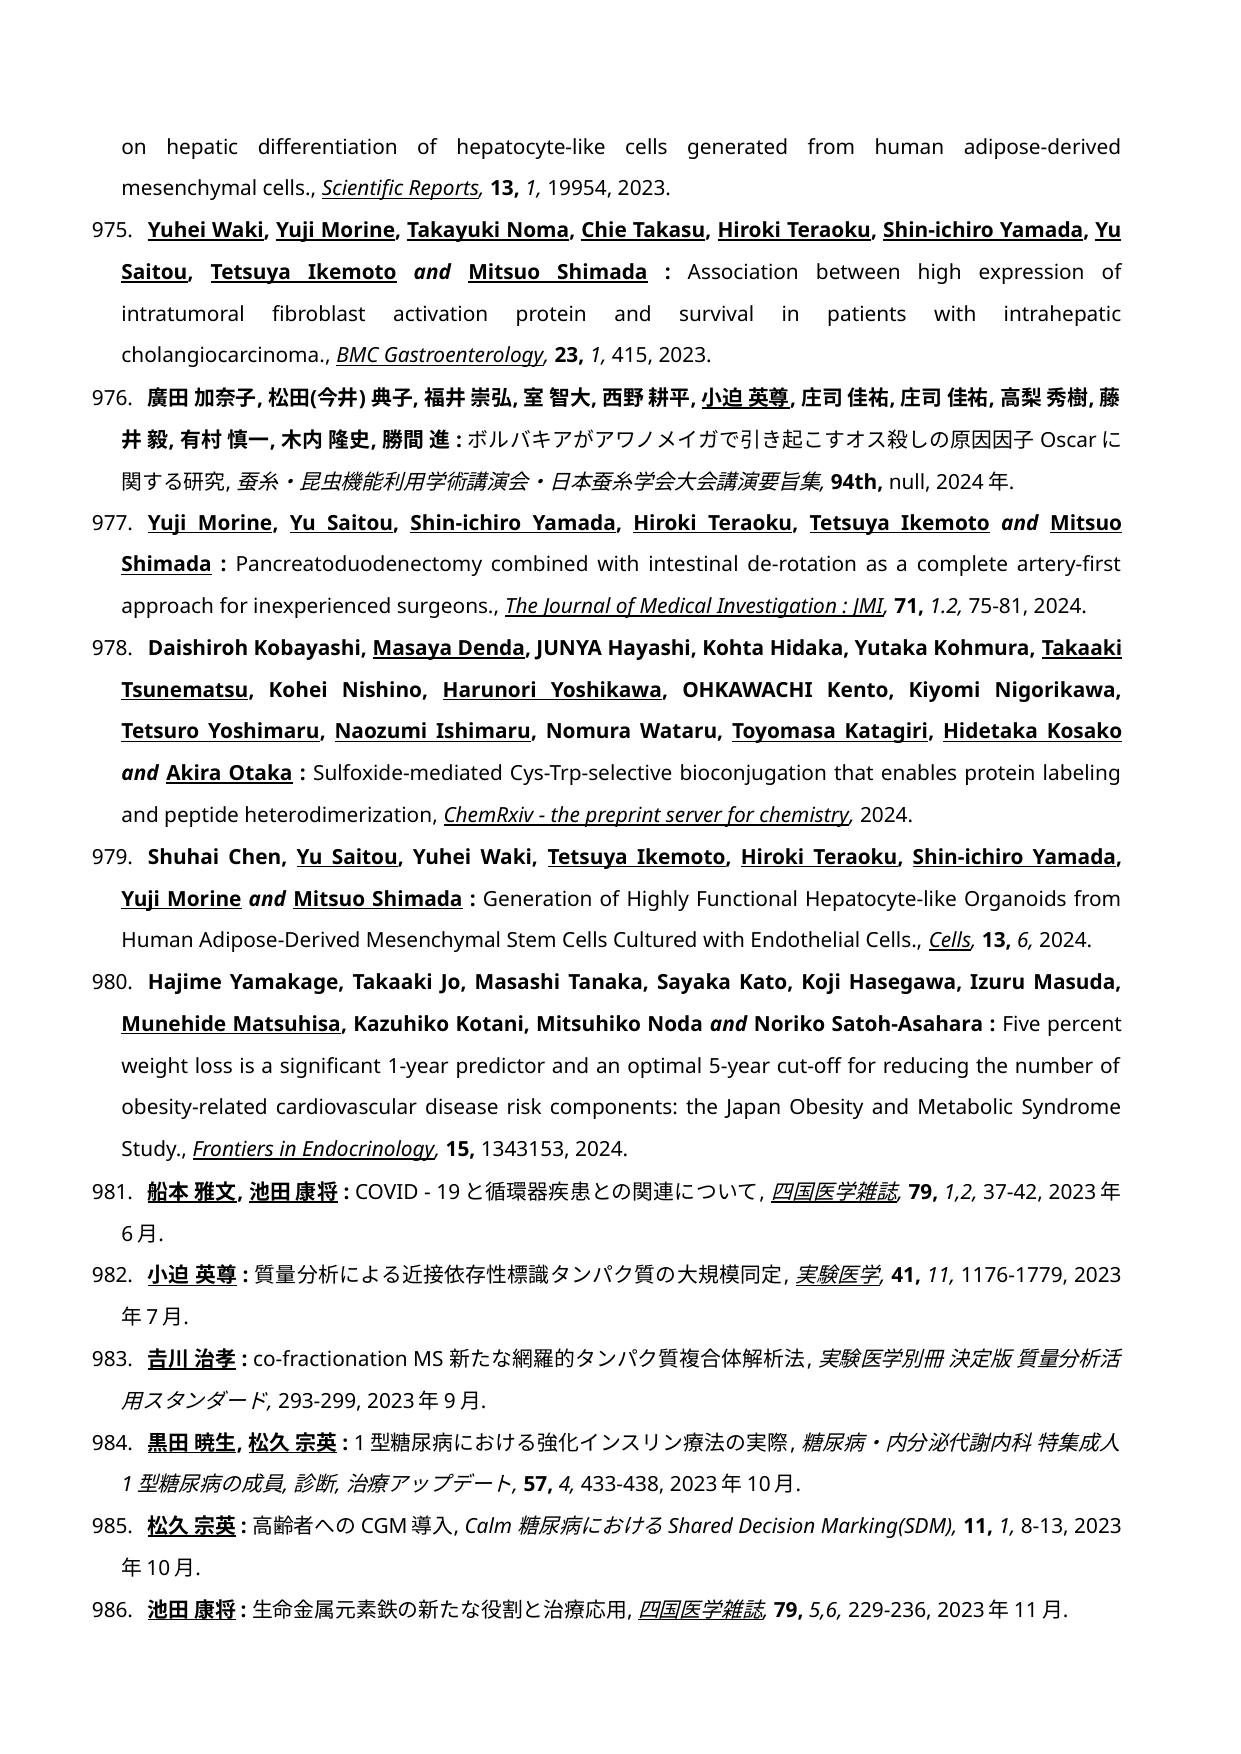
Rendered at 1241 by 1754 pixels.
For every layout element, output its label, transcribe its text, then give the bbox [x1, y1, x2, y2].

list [92, 125, 1122, 209]
list 廣田 加奈子, 松田(今井) 典子, 福井 崇弘, 室 智大, 西野 耕平, 小迫 英尊, 庄司 佳祐, 庄司 佳祐, 高梨 秀樹, 藤井 毅, 有村 慎一, 木内 隆史, 勝間 進 : ボルバキアがアワノメイガで引き起こすオス殺しの原因因子Oscarに関する研究, 蚕糸・昆虫機能利用学術講演会・日本蚕糸学会大会講演要旨集, 94th, null, 2024年. [92, 376, 1122, 501]
list 船本 雅文, 池田 康将 : COVID - 19と循環器疾患との関連について, 四国医学雑誌, 79, 1,2, 37-42, 2023年6月. [92, 1169, 1122, 1253]
list 黒田 暁生, 松久 宗英 : 1型糖尿病における強化インスリン療法の実際, 糖尿病・内分泌代謝内科 特集成人1型糖尿病の成員, 診断, 治療アップデート, 57, 4, 433-438, 2023年10月. [92, 1420, 1122, 1503]
list 池田 康将 : 生命金属元素鉄の新たな役割と治療応用, 四国医学雑誌, 79, 5,6, 229-236, 2023年11月. [92, 1587, 1122, 1629]
list Yuhei Waki, Yuji Morine, Takayuki Noma, Chie Takasu, Hiroki Teraoku, Shin-ichiro Yamada, Yu Saitou, Tetsuya Ikemoto and Mitsuo Shimada : Association between high expression of intratumoral fibroblast activation protein and survival in patients with intrahepatic cholangiocarcinoma., BMC Gastroenterology, 23, 1, 415, 2023. [92, 209, 1122, 376]
list Daishiroh Kobayashi, Masaya Denda, JUNYA Hayashi, Kohta Hidaka, Yutaka Kohmura, Takaaki Tsunematsu, Kohei Nishino, Harunori Yoshikawa, OHKAWACHI Kento, Kiyomi Nigorikawa, Tetsuro Yoshimaru, Naozumi Ishimaru, Nomura Wataru, Toyomasa Katagiri, Hidetaka Kosako and Akira Otaka : Sulfoxide-mediated Cys-Trp-selective bioconjugation that enables protein labeling and peptide heterodimerization, ChemRxiv - the preprint server for chemistry, 2024. [92, 626, 1122, 835]
list 小迫 英尊 : 質量分析による近接依存性標識タンパク質の大規模同定, 実験医学, 41, 11, 1176-1779, 2023年7月. [92, 1253, 1122, 1336]
list 松久 宗英 : 高齢者へのCGM導入, Calm 糖尿病におけるShared Decision Marking(SDM), 11, 1, 8-13, 2023年10月. [92, 1503, 1122, 1587]
list 𠮷川 治孝 : co-fractionation MS 新たな網羅的タンパク質複合体解析法, 実験医学別冊 決定版 質量分析活用スタンダード, 293-299, 2023年9月. [92, 1336, 1122, 1420]
list Shuhai Chen, Yu Saitou, Yuhei Waki, Tetsuya Ikemoto, Hiroki Teraoku, Shin-ichiro Yamada, Yuji Morine and Mitsuo Shimada : Generation of Highly Functional Hepatocyte-like Organoids from Human Adipose-Derived Mesenchymal Stem Cells Cultured with Endothelial Cells., Cells, 13, 6, 2024. [92, 835, 1122, 961]
list Yuji Morine, Yu Saitou, Shin-ichiro Yamada, Hiroki Teraoku, Tetsuya Ikemoto and Mitsuo Shimada : Pancreatoduodenectomy combined with intestinal de-rotation as a complete artery-first approach for inexperienced surgeons., The Journal of Medical Investigation : JMI, 71, 1.2, 75-81, 2024. [92, 501, 1122, 626]
list Hajime Yamakage, Takaaki Jo, Masashi Tanaka, Sayaka Kato, Koji Hasegawa, Izuru Masuda, Munehide Matsuhisa, Kazuhiko Kotani, Mitsuhiko Noda and Noriko Satoh-Asahara : Five percent weight loss is a significant 1-year predictor and an optimal 5-year cut-off for reducing the number of obesity-related cardiovascular disease risk components: the Japan Obesity and Metabolic Syndrome Study., Frontiers in Endocrinology, 15, 1343153, 2024. [92, 961, 1122, 1169]
